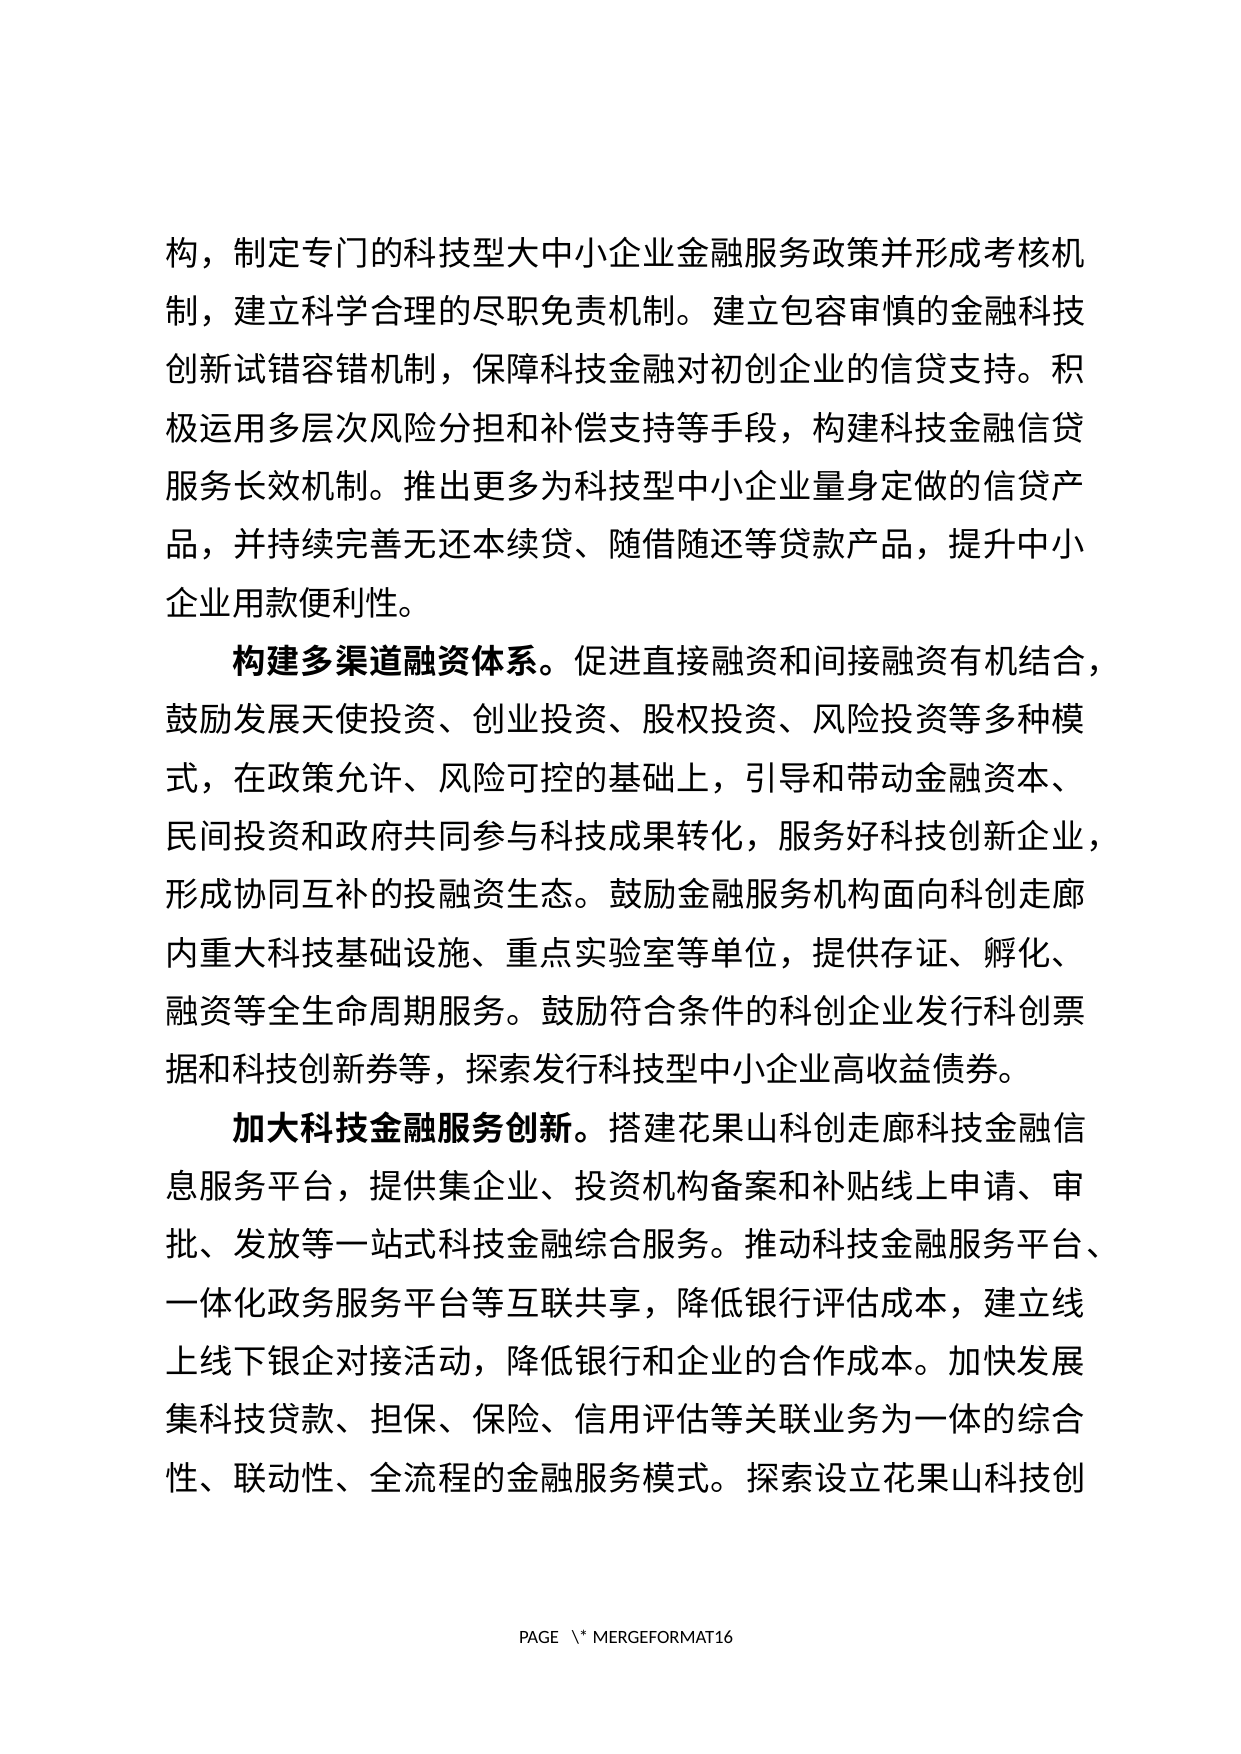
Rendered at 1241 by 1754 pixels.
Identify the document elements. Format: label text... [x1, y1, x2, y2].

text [165, 1093, 1087, 1502]
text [165, 218, 1087, 627]
text 构建多渠道融资体系。促进直接融资和间接融资有机结合，鼓励发展天使投资、创业投资、股权投资、风险投资等多种模式，在政策允许、风险可控的基础上，引导和带动金融资本、民间投资和政府共同参与科技成果转化，服务好科技创新企业，形成协同互补的投融资生态。鼓励金融服务机构面向科创走廊内重大科技基础设施、重点实验室等单位，提供存证、孵化、融资等全生命周期服务。鼓励符合条件的科创企业发行科创票据和科技创新券等，探索发行科技型中小企业高收益债券。 [165, 627, 1087, 1093]
